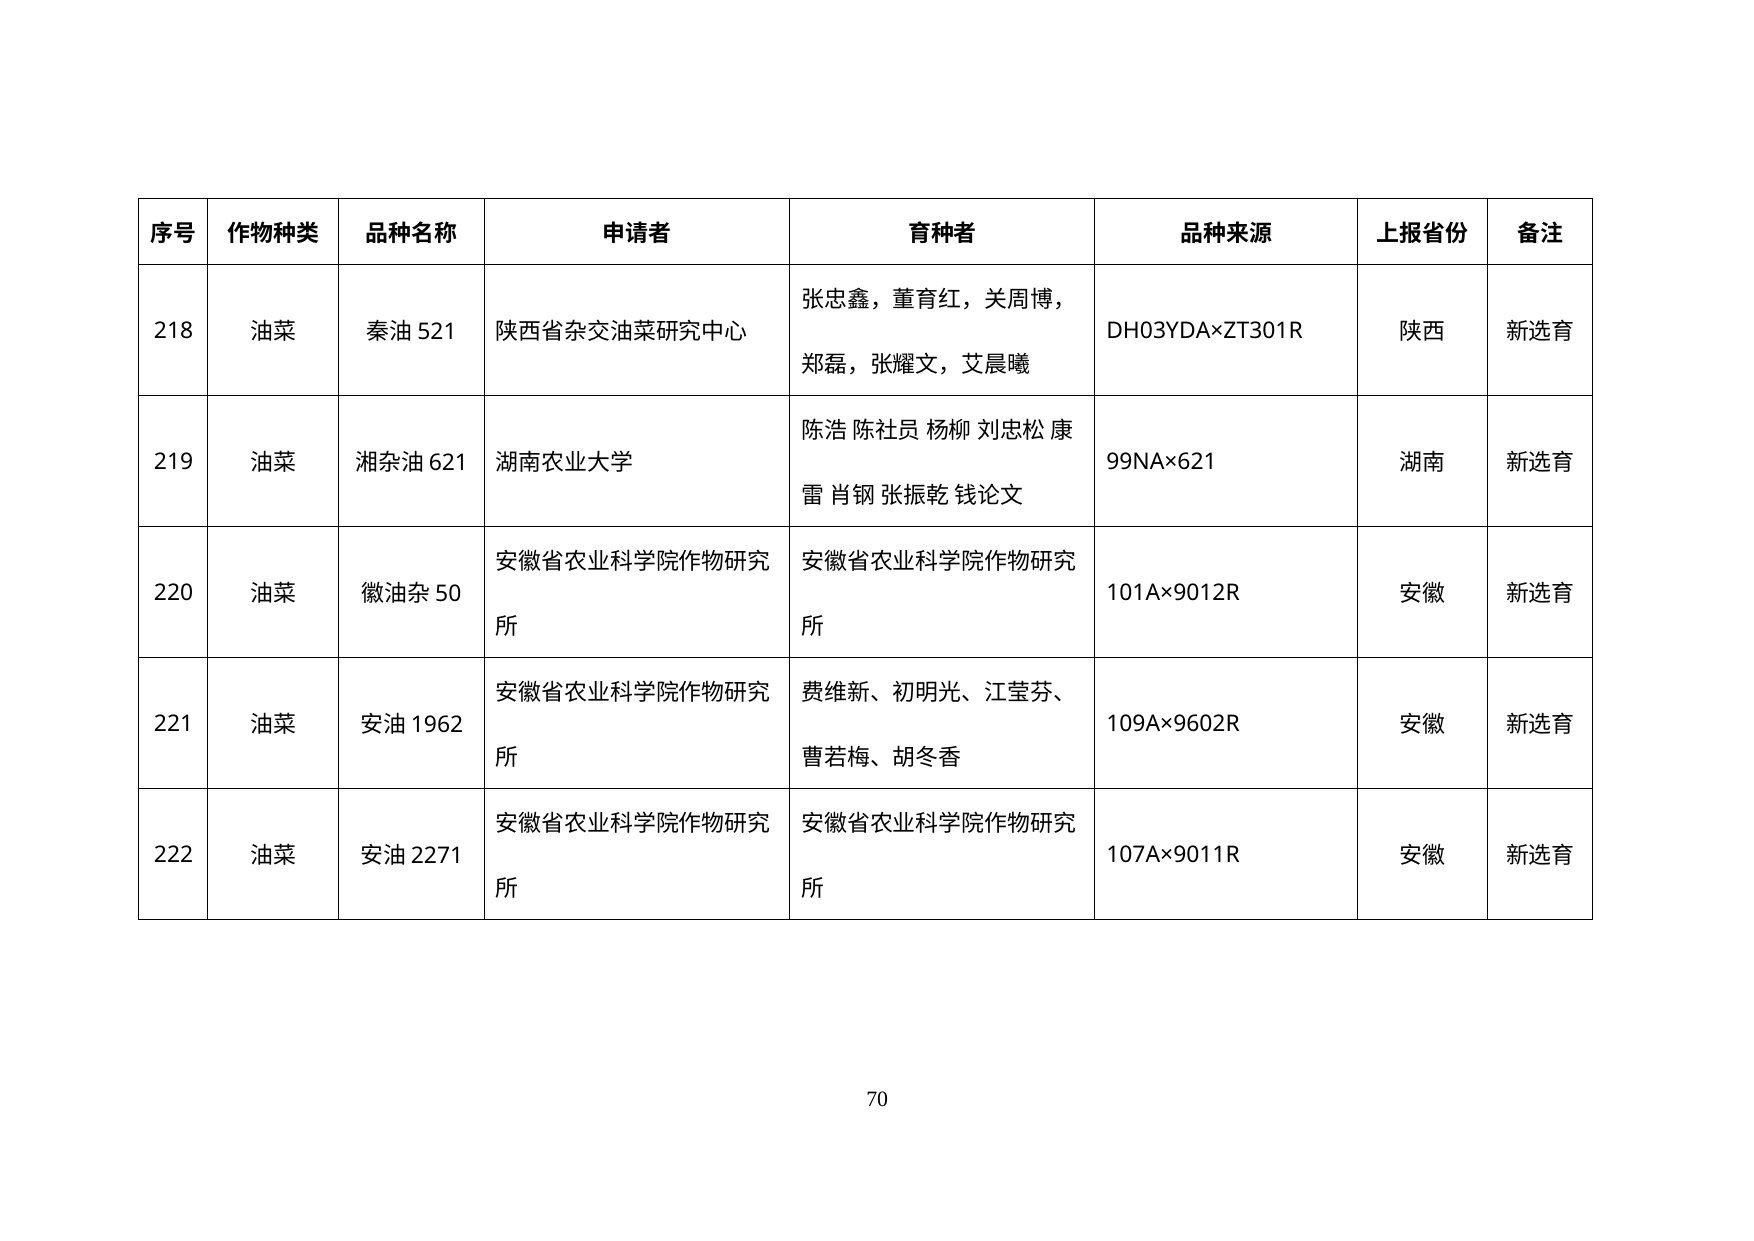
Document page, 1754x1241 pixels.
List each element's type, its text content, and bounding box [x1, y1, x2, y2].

table_cell 油菜 [208, 265, 338, 395]
table_cell 新选育 [1488, 527, 1592, 657]
table_cell 安徽省农业科学院作物研究所 [790, 527, 1094, 657]
table_cell 新选育 [1488, 265, 1592, 395]
table_header 序号 [139, 199, 207, 264]
table_cell 220 [139, 527, 207, 657]
table_cell 99NA×621 [1095, 396, 1357, 526]
table_cell 107A×9011R [1095, 789, 1357, 919]
table_cell 新选育 [1488, 396, 1592, 526]
table_cell 油菜 [208, 396, 338, 526]
table_cell 222 [139, 789, 207, 919]
table_cell 安徽 [1358, 789, 1487, 919]
table_cell 油菜 [208, 658, 338, 788]
table_cell 油菜 [208, 789, 338, 919]
table_cell 101A×9012R [1095, 527, 1357, 657]
table_cell 费维新、初明光、江莹芬、曹若梅、胡冬香 [790, 658, 1094, 788]
table_cell 新选育 [1488, 789, 1592, 919]
table_cell 湘杂油621 [339, 396, 484, 526]
table_cell 安油1962 [339, 658, 484, 788]
table_cell 陕西省杂交油菜研究中心 [485, 265, 789, 395]
table_cell 安徽省农业科学院作物研究所 [790, 789, 1094, 919]
table_cell 陈浩 陈社员 杨柳 刘忠松 康雷 肖钢 张振乾 钱论文 [790, 396, 1094, 526]
table_header 品种名称 [339, 199, 484, 264]
table_cell 218 [139, 265, 207, 395]
table_header 品种来源 [1095, 199, 1357, 264]
table_header 备注 [1488, 199, 1592, 264]
table_header 育种者 [790, 199, 1094, 264]
table_cell 安油2271 [339, 789, 484, 919]
table_header 申请者 [485, 199, 789, 264]
table_cell 秦油521 [339, 265, 484, 395]
table_cell 油菜 [208, 527, 338, 657]
table_cell 安徽 [1358, 527, 1487, 657]
table_header 作物种类 [208, 199, 338, 264]
table_cell 湖南 [1358, 396, 1487, 526]
table_cell 安徽省农业科学院作物研究所 [485, 658, 789, 788]
table_cell 徽油杂50 [339, 527, 484, 657]
table_cell 219 [139, 396, 207, 526]
table_cell 安徽 [1358, 658, 1487, 788]
table_cell 湖南农业大学 [485, 396, 789, 526]
table_cell 221 [139, 658, 207, 788]
table_cell 109A×9602R [1095, 658, 1357, 788]
table_cell DH03YDA×ZT301R [1095, 265, 1357, 395]
table_header 上报省份 [1358, 199, 1487, 264]
table_cell 安徽省农业科学院作物研究所 [485, 527, 789, 657]
table_cell 张忠鑫，董育红，关周博，郑磊，张耀文，艾晨曦 [790, 265, 1094, 395]
table_cell 陕西 [1358, 265, 1487, 395]
table_cell 新选育 [1488, 658, 1592, 788]
table_cell 安徽省农业科学院作物研究所 [485, 789, 789, 919]
